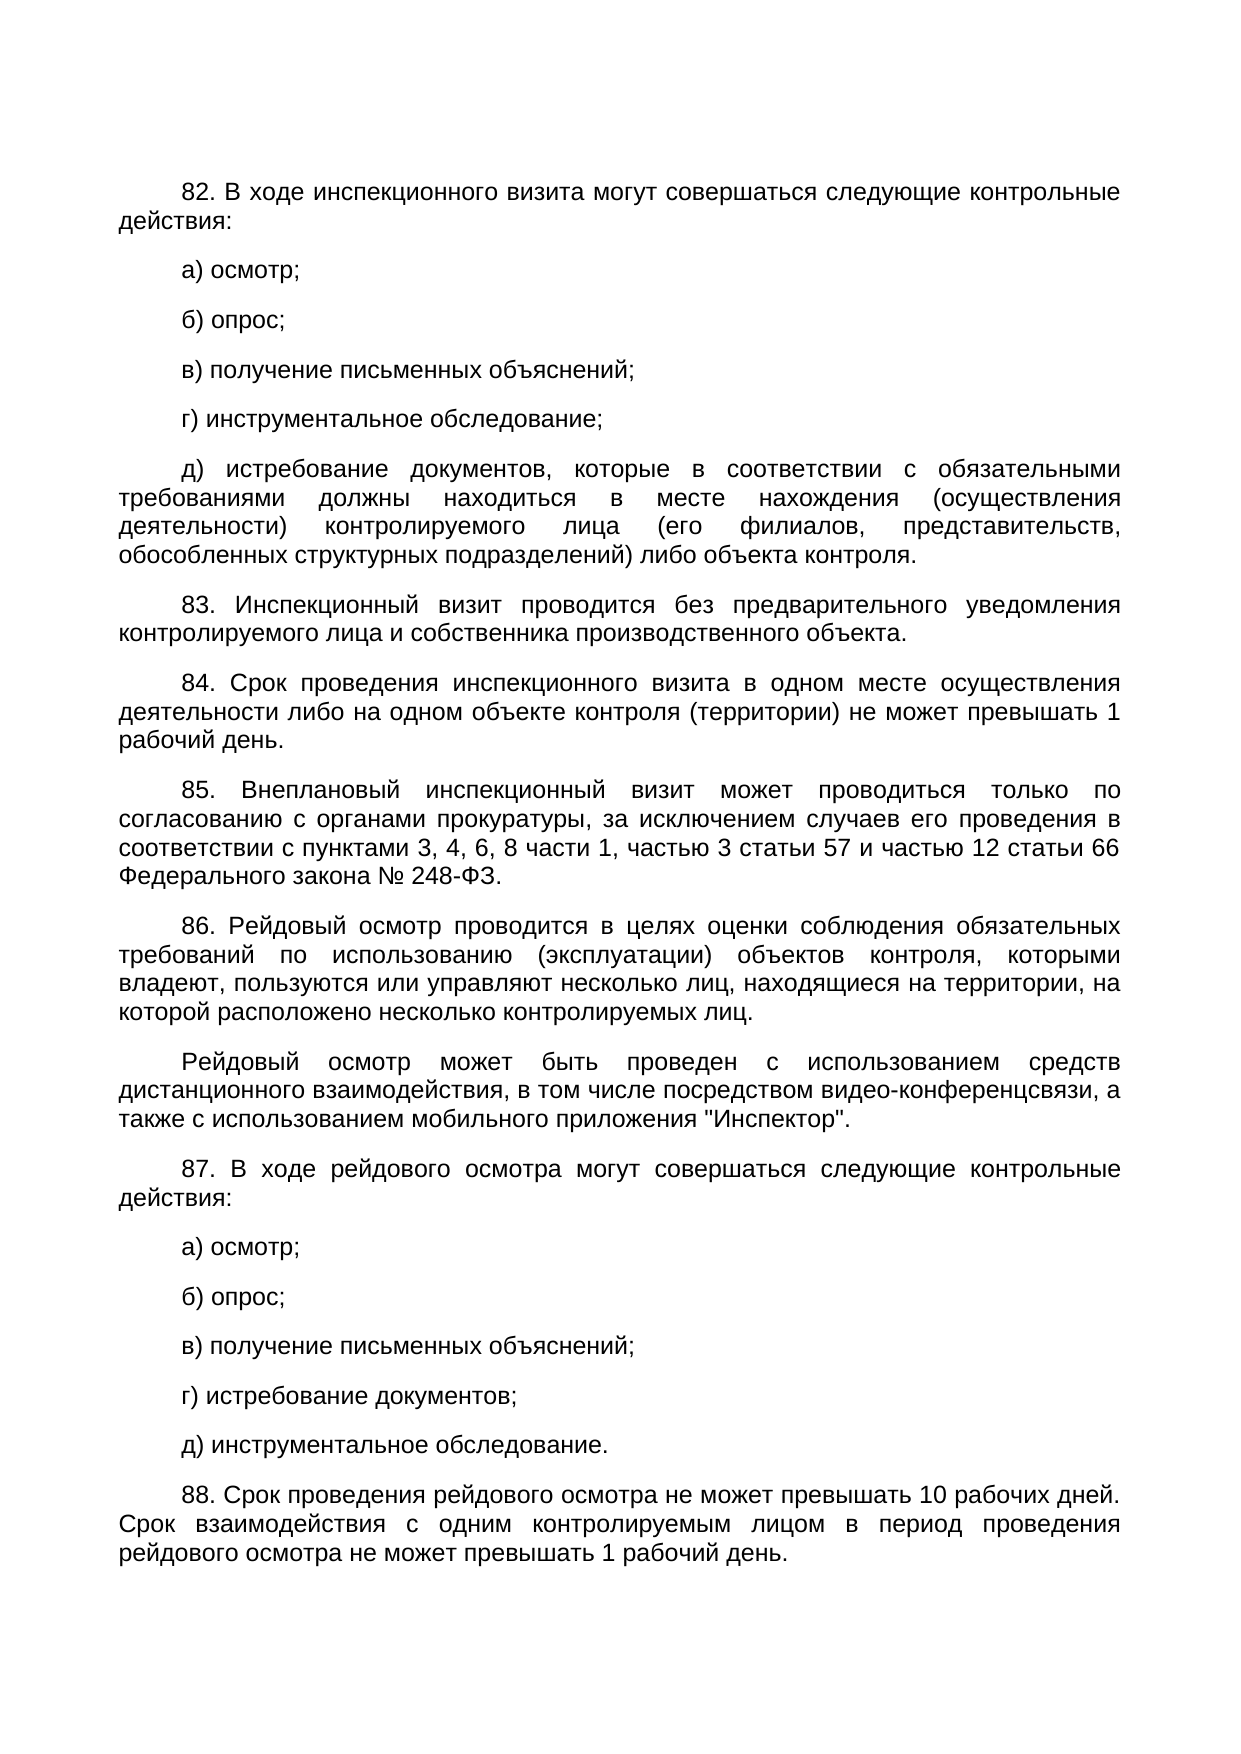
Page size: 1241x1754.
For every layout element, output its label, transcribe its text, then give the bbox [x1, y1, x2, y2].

text 87. В ходе рейдового осмотра могут совершаться следующие контрольные действия: [118, 1154, 1122, 1211]
text Рейдовый осмотр может быть проведен с использованием средств дистанционного взаимодействия, в том числе посредством видео-конференцсвязи, а также с использованием мобильного приложения "Инспектор". [118, 1047, 1122, 1133]
text д) инструментальное обследование. [118, 1431, 1122, 1459]
text 88. Срок проведения рейдового осмотра не может превышать 10 рабочих дней. Срок взаимодействия с одним контролируемым лицом в период проведения рейдового осмотра не может превышать 1 рабочий день. [118, 1480, 1122, 1566]
text д) истребование документов, которые в соответствии с обязательными требованиями должны находиться в месте нахождения (осуществления деятельности) контролируемого лица (его филиалов, представительств, обособленных структурных подразделений) либо объекта контроля. [118, 454, 1122, 569]
text г) инструментальное обследование; [118, 404, 1122, 433]
text б) опрос; [118, 1282, 1122, 1311]
text г) истребование документов; [118, 1381, 1122, 1410]
text б) опрос; [118, 305, 1122, 334]
text в) получение письменных объяснений; [118, 355, 1122, 383]
text 86. Рейдовый осмотр проводится в целях оценки соблюдения обязательных требований по использованию (эксплуатации) объектов контроля, которыми владеют, пользуются или управляют несколько лиц, находящиеся на территории, на которой расположено несколько контролируемых лиц. [118, 911, 1122, 1026]
text 85. Внеплановый инспекционный визит может проводиться только по согласованию с органами прокуратуры, за исключением случаев его проведения в соответствии с пунктами 3, 4, 6, 8 части 1, частью 3 статьи 57 и частью 12 статьи 66 Федерального закона № 248-ФЗ. [118, 775, 1122, 890]
text 84. Срок проведения инспекционного визита в одном месте осуществления деятельности либо на одном объекте контроля (территории) не может превышать 1 рабочий день. [118, 668, 1122, 754]
text а) осмотр; [118, 256, 1122, 284]
text 83. Инспекционный визит проводится без предварительного уведомления контролируемого лица и собственника производственного объекта. [118, 590, 1122, 647]
text а) осмотр; [118, 1232, 1122, 1261]
text в) получение письменных объяснений; [118, 1331, 1122, 1360]
text 82. В ходе инспекционного визита могут совершаться следующие контрольные действия: [118, 177, 1122, 235]
